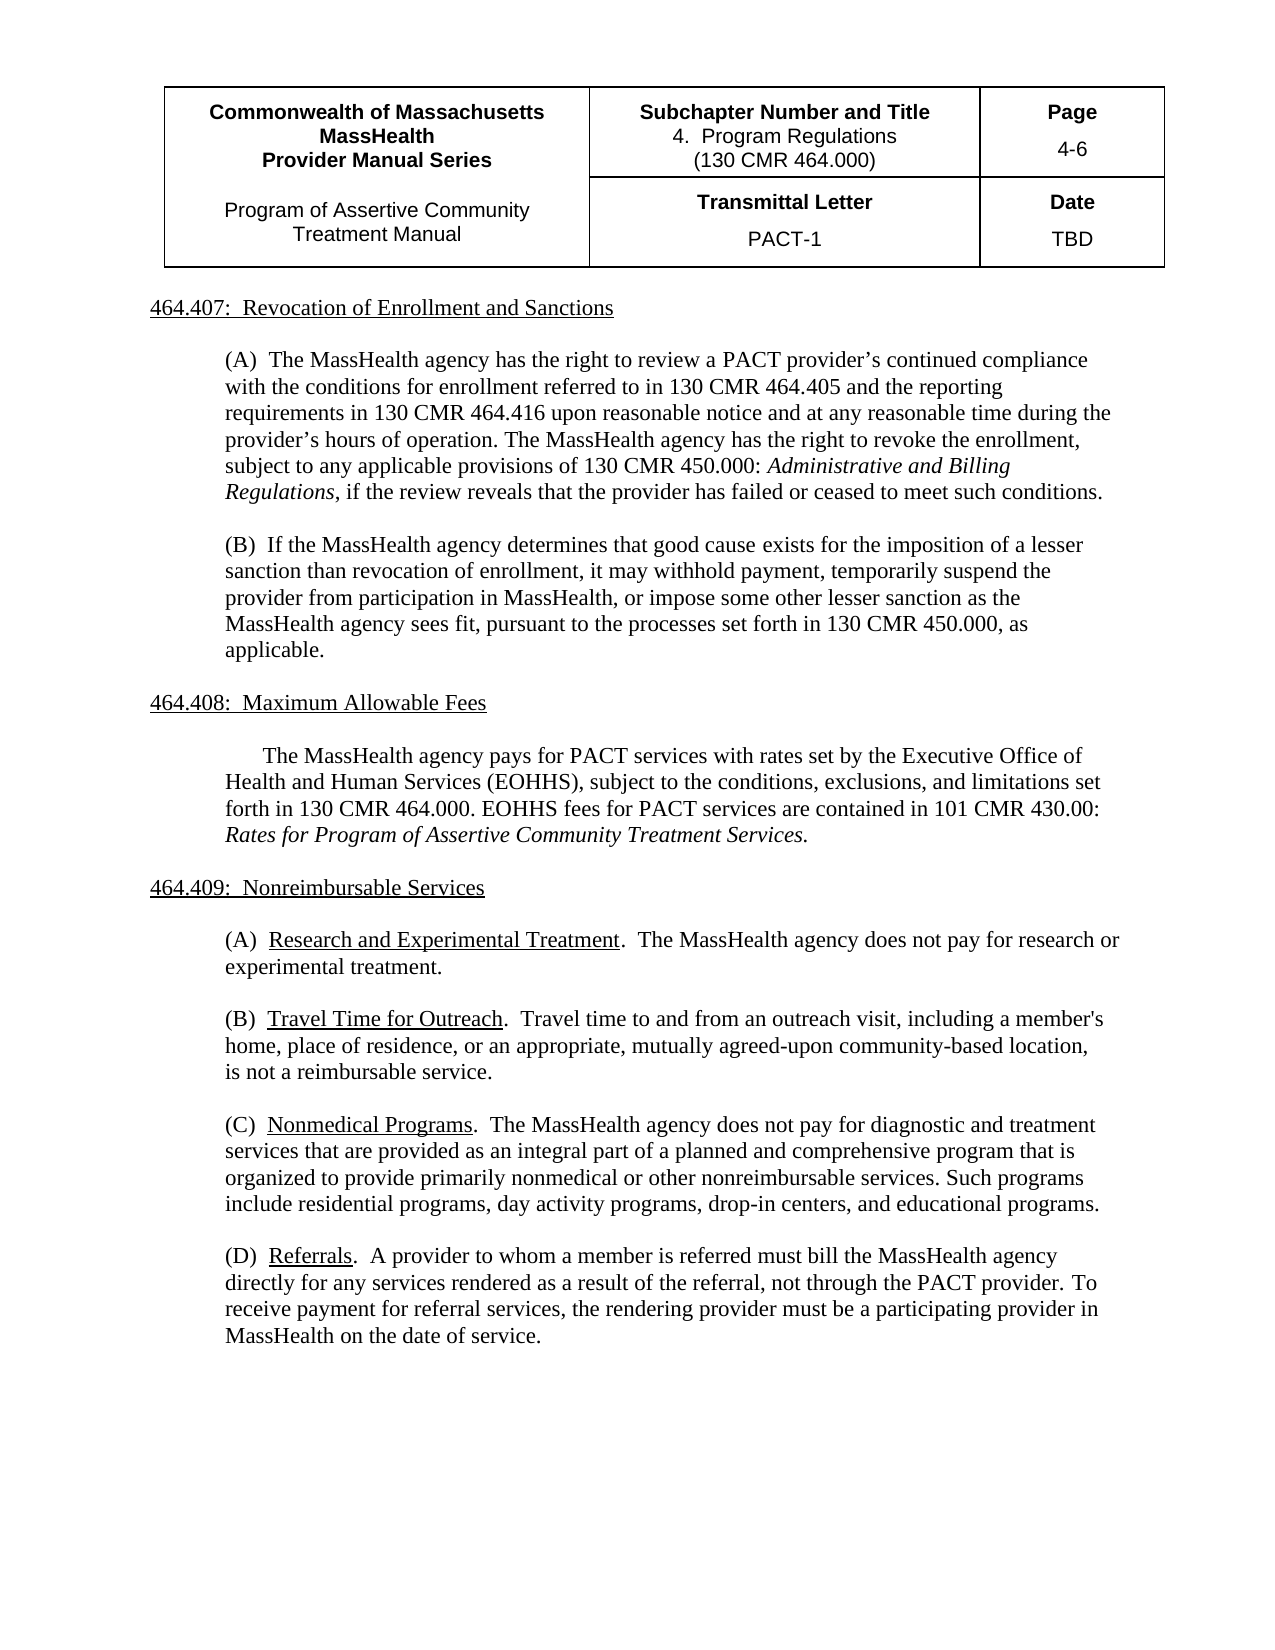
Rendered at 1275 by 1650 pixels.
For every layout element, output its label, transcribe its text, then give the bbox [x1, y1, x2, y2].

text include residential programs, day activity programs, drop-in centers, and educational programs. [225, 1190, 1125, 1216]
text is not a reimbursable service. [225, 1058, 1125, 1084]
table_header Subchapter Number and Title 4. Program Regulations (130 CMR 464.000) [590, 88, 979, 176]
text (C) Nonmedical Programs. The MassHealth agency does not pay for diagnostic and treatment [225, 1111, 1125, 1137]
text services that are provided as an integral part of a planned and comprehensive program that is [225, 1137, 1125, 1163]
text (B) Travel Time for Outreach. Travel time to and from an outreach visit, including a member's [225, 1005, 1125, 1032]
text (A) The MassHealth agency has the right to review a PACT provider’s continued compliance with the conditions for enrollment referred to in 130 CMR 464.405 and the reporting requirements in 130 CMR 464.416 upon reasonable notice and at any reasonable time during the provider’s hours of operation. The MassHealth agency has the right to revoke the enrollment, subject to any applicable provisions of 130 CMR 450.000: Administrative and Billing Regulations, if the review reveals that the provider has failed or ceased to meet such conditions. [225, 347, 1125, 505]
text home, place of residence, or an appropriate, mutually agreed-upon community-based location, [225, 1032, 1125, 1058]
table_header Page 4-6 [981, 88, 1164, 176]
text (D) Referrals. A provider to whom a member is referred must bill the MassHealth agency directly for any services rendered as a result of the referral, not through the PACT provider. To receive payment for referral services, the rendering provider must be a participating provider in MassHealth on the date of service. [225, 1243, 1125, 1348]
table_header Commonwealth of Massachusetts MassHealth Provider Manual Series [165, 88, 589, 176]
text 464.407: Revocation of Enrollment and Sanctions [150, 294, 1125, 320]
table_cell Date TBD [981, 178, 1164, 266]
text 464.408: Maximum Allowable Fees [150, 689, 1125, 716]
text The MassHealth agency pays for PACT services with rates set by the Executive Office of Health and Human Services (EOHHS), subject to the conditions, exclusions, and limitations set forth in 130 CMR 464.000. EOHHS fees for PACT services are contained in 101 CMR 430.00: Rates for Program of Assertive Community Treatment Services. [225, 742, 1125, 847]
table_cell Transmittal Letter PACT-1 [590, 178, 979, 266]
text (A) Research and Experimental Treatment. The MassHealth agency does not pay for research or experimental treatment. [225, 926, 1125, 979]
table_cell Program of Assertive Community Treatment Manual [165, 176, 589, 266]
text (B) If the MassHealth agency determines that good cause exists for the imposition of a lesser sanction than revocation of enrollment, it may withhold payment, temporarily suspend the provider from participation in MassHealth, or impose some other lesser sanction as the MassHealth agency sees fit, pursuant to the processes set forth in 130 CMR 450.000, as applicable. [225, 531, 1125, 663]
text organized to provide primarily nonmedical or other nonreimbursable services. Such programs [225, 1163, 1125, 1190]
text 464.409: Nonreimbursable Services [150, 874, 1125, 900]
